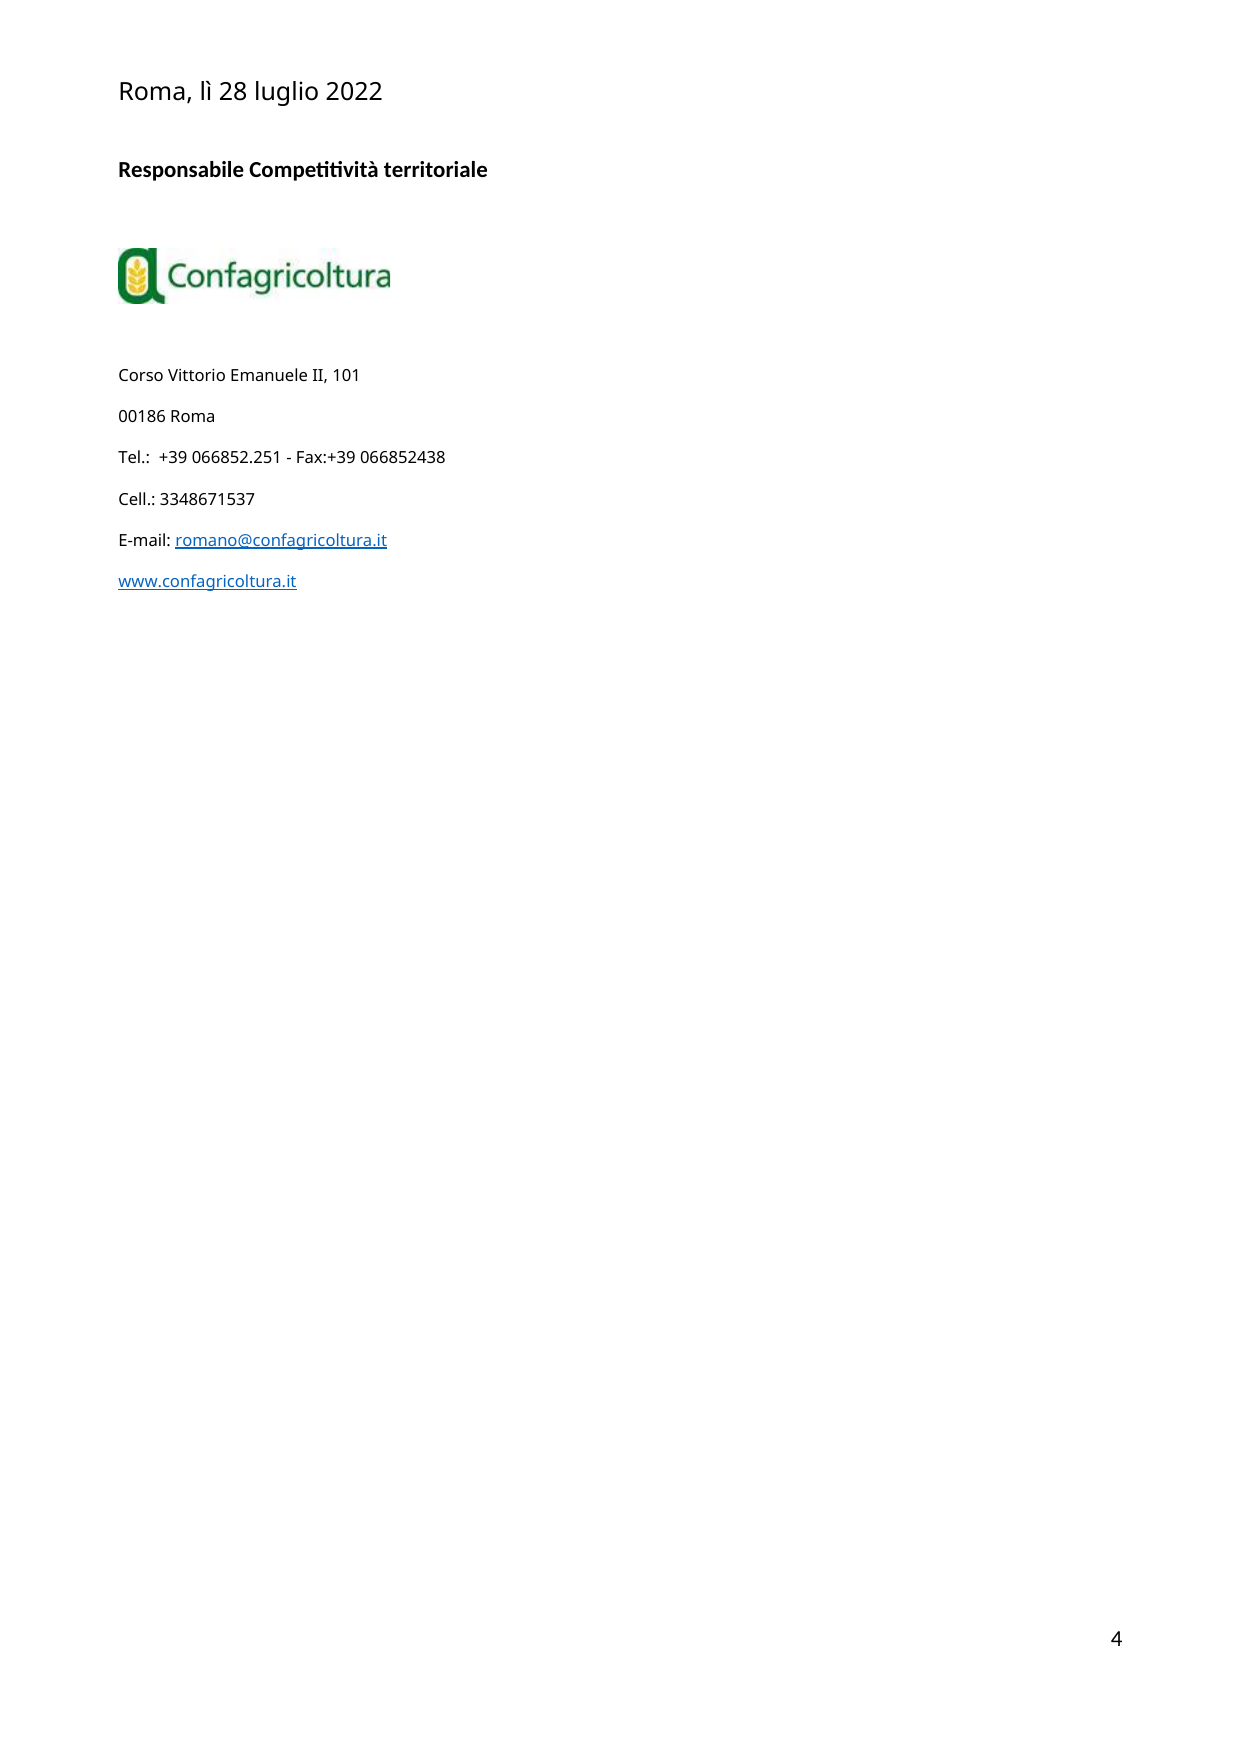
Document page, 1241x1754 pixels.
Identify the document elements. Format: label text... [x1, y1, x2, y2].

text Tel.: +39 066852.251 - Fax:+39 066852438 [118, 446, 1122, 469]
text www.confagricoltura.it [118, 569, 1122, 592]
text Corso Vittorio Emanuele II, 101 [118, 364, 1122, 386]
text 00186 Roma [118, 405, 1122, 427]
text Cell.: 3348671537 [118, 487, 1122, 510]
picture [118, 248, 390, 304]
text Responsabile Competitività territoriale [118, 155, 1122, 183]
text E-mail: romano@confagricoltura.it [118, 528, 1122, 551]
